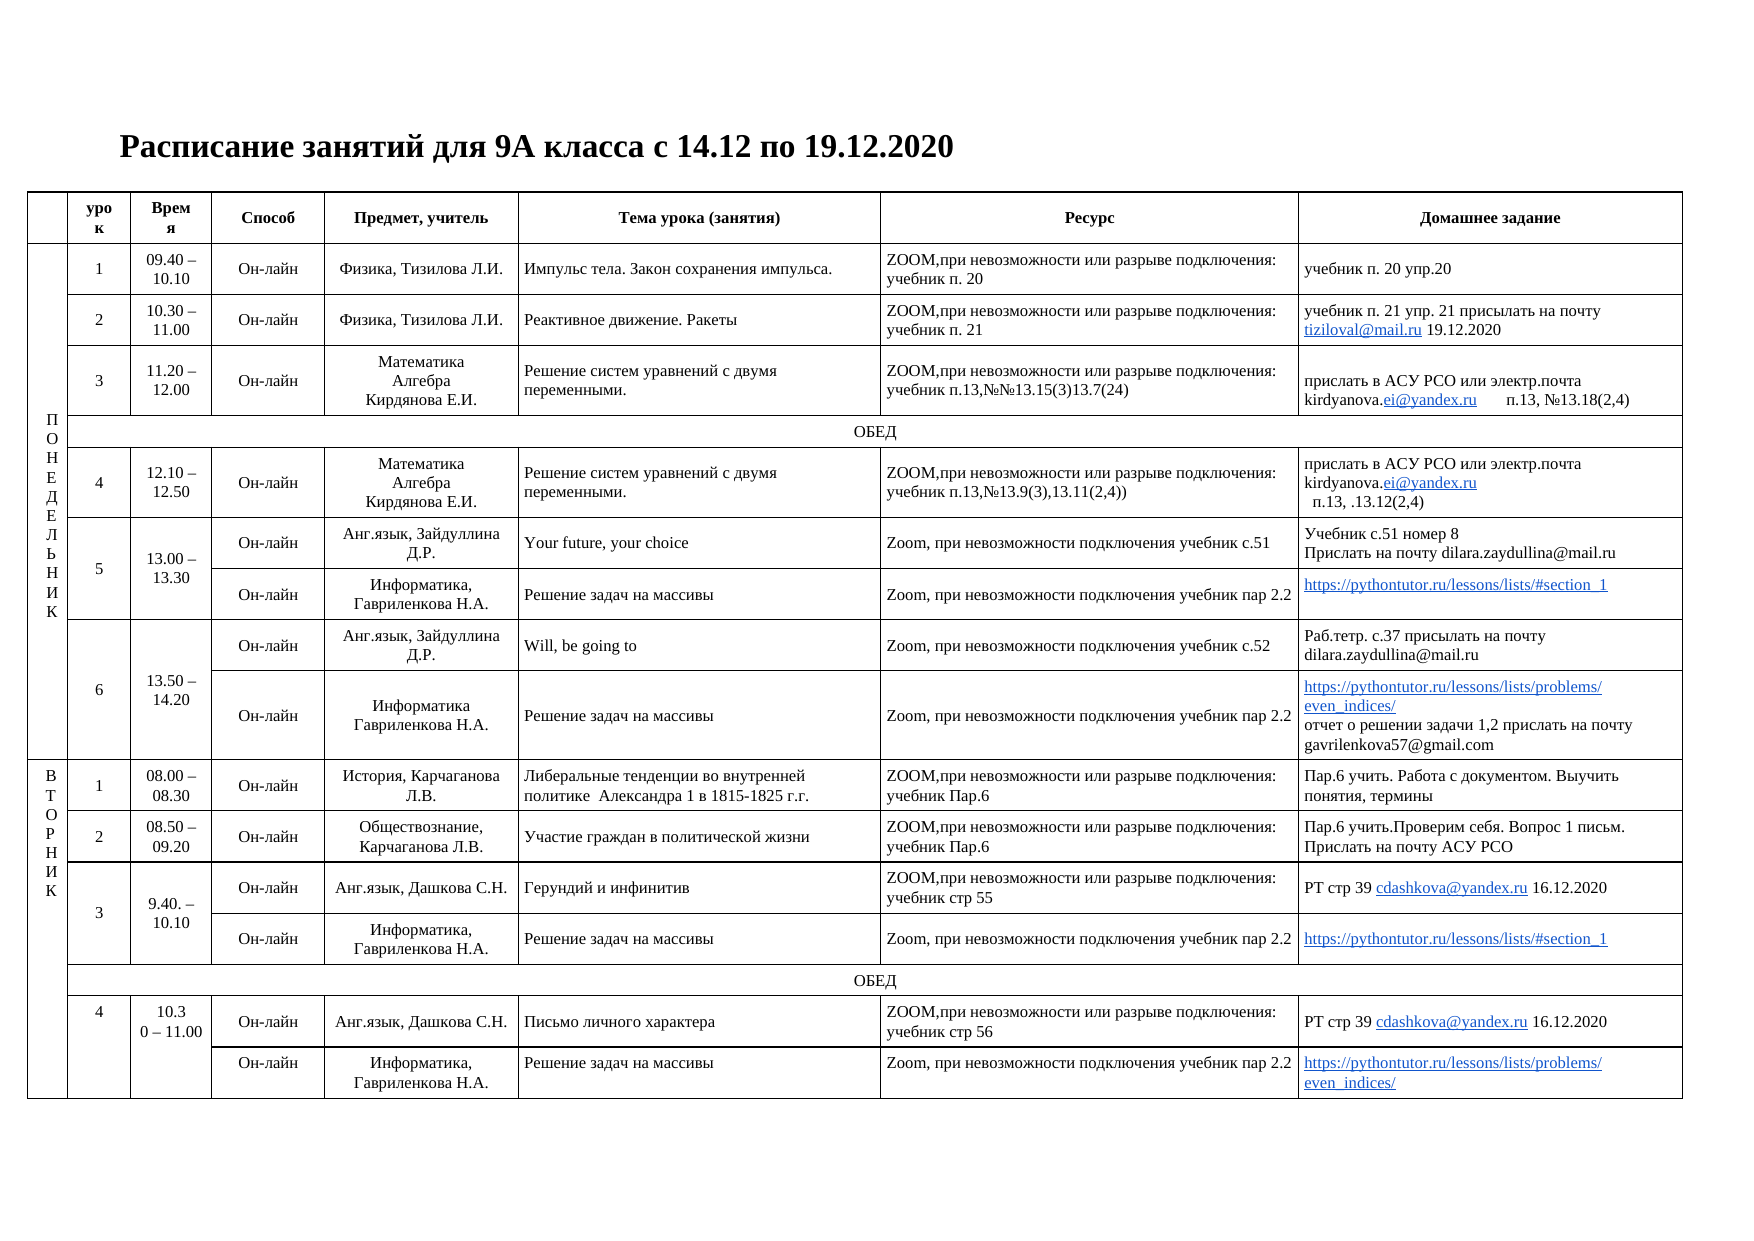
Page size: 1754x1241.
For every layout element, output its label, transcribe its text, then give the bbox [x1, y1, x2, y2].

table_cell Решение задач на массивы [519, 569, 880, 619]
table_cell ВТОРНИК [28, 760, 67, 1097]
table_cell Zoom, при невозможности подключения учебник пар 2.2 [881, 914, 1298, 963]
table_cell 08.00 – 08.30 [131, 760, 211, 810]
table_cell Он-лайн [212, 914, 324, 963]
table_cell ZOOM,при невозможности или разрыве подключения: учебник Пар.6 [881, 811, 1298, 861]
table_cell 1 [68, 760, 130, 810]
table_cell Раб.тетр. с.37 присылать на почту dilara.zaydullina@mail.ru [1299, 620, 1682, 670]
table_cell 1 [68, 244, 130, 293]
table_cell ОБЕД [68, 416, 1682, 447]
table_cell Решение задач на массивы [519, 914, 880, 963]
table_header Предмет, учитель [325, 193, 518, 242]
table_header Ресурс [881, 193, 1298, 242]
table_cell 3 [68, 346, 130, 415]
table_cell Математика Алгебра Кирдянова Е.И. [325, 448, 518, 517]
table_cell Он-лайн [212, 620, 324, 670]
table_cell РТ стр 39 cdashkova@yandex.ru 16.12.2020 [1299, 863, 1682, 912]
table_cell 2 [68, 295, 130, 344]
text Расписание занятий для 9А класса с 14.12 по 19.12.2020 [119, 126, 1709, 165]
table_cell Zoom, при невозможности подключения учебник пар 2.2 [881, 671, 1298, 759]
table_cell Обществознание, Карчаганова Л.В. [325, 811, 518, 861]
table_cell Либеральные тенденции во внутренней политике Александра 1 в 1815-1825 г.г. [519, 760, 880, 810]
table_cell 08.50 – 09.20 [131, 811, 211, 861]
table_cell 12.10 – 12.50 [131, 448, 211, 517]
table_header Тема урока (занятия) [519, 193, 880, 242]
table_cell Информатика Гавриленкова Н.А. [325, 671, 518, 759]
table_cell https://pythontutor.ru/lessons/lists/#section_1 [1299, 569, 1682, 619]
table_cell прислать в АСУ РСО или электр.почта kirdyanova.ei@yandex.ru п.13, .13.12(2,4) [1299, 448, 1682, 517]
table_cell Решение систем уравнений с двумя переменными. [519, 448, 880, 517]
table_header [28, 193, 67, 242]
table_cell Информатика, Гавриленкова Н.А. [325, 914, 518, 963]
table_cell Он-лайн [212, 863, 324, 912]
table_cell История, Карчаганова Л.В. [325, 760, 518, 810]
table_cell 11.20 – 12.00 [131, 346, 211, 415]
table_cell ОБЕД [68, 965, 1682, 995]
table_cell ZOOM,при невозможности или разрыве подключения: учебник п. 20 [881, 244, 1298, 293]
table_cell Zoom, при невозможности подключения учебник пар 2.2 [881, 569, 1298, 619]
table_cell Он-лайн [212, 295, 324, 344]
table_cell Анг.язык, Дашкова С.Н. [325, 863, 518, 912]
table_cell https://pythontutor.ru/lessons/lists/problems/even_indices/ отчет о решении задачи 1,2 прислать на почту gavrilenkova57@gmail.com [1299, 671, 1682, 759]
table_cell 10.30 – 11.00 [131, 295, 211, 344]
table_cell Герундий и инфинитив [519, 863, 880, 912]
table_cell Физика, Тизилова Л.И. [325, 295, 518, 344]
table_cell Он-лайн [212, 671, 324, 759]
table_header Время [131, 193, 211, 242]
table_cell 13.50 – 14.20 [131, 620, 211, 759]
table_cell ZOOM,при невозможности или разрыве подключения: учебник п.13,№№13.15(3)13.7(24) [881, 346, 1298, 415]
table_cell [325, 1048, 518, 1097]
table_cell 2 [68, 811, 130, 861]
table_cell Участие граждан в политической жизни [519, 811, 880, 861]
table_header Способ [212, 193, 324, 242]
table_cell Он-лайн [212, 760, 324, 810]
table_cell Он-лайн [212, 518, 324, 568]
table_cell 09.40 – 10.10 [131, 244, 211, 293]
table_cell Анг.язык, Зайдуллина Д.Р. [325, 518, 518, 568]
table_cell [881, 1048, 1298, 1097]
table_cell Информатика, Гавриленкова Н.А. [325, 569, 518, 619]
table_cell Will, be going to [519, 620, 880, 670]
table_cell Он-лайн [212, 811, 324, 861]
table_cell 6 [68, 620, 130, 759]
table_cell ZOOM,при невозможности или разрыве подключения: учебник стр 55 [881, 863, 1298, 912]
table_cell 10.3 0 – 11.00 [131, 996, 211, 1097]
table_cell РТ стр 39 cdashkova@yandex.ru 16.12.2020 [1299, 996, 1682, 1046]
table_cell ZOOM,при невозможности или разрыве подключения: учебник Пар.6 [881, 760, 1298, 810]
table_cell Учебник с.51 номер 8 Прислать на почту dilara.zaydullina@mail.ru [1299, 518, 1682, 568]
table_cell Пар.6 учить. Работа с документом. Выучить понятия, термины [1299, 760, 1682, 810]
table_cell учебник п. 21 упр. 21 присылать на почту tiziloval@mail.ru 19.12.2020 [1299, 295, 1682, 344]
table_cell Zoom, при невозможности подключения учебник с.51 [881, 518, 1298, 568]
table_cell Он-лайн [212, 996, 324, 1046]
table_cell Он-лайн [212, 569, 324, 619]
table_cell Он-лайн [212, 244, 324, 293]
table_cell Он-лайн [212, 346, 324, 415]
table_cell Решение задач на массивы [519, 671, 880, 759]
table_cell Физика, Тизилова Л.И. [325, 244, 518, 293]
table_cell Your future, your choice [519, 518, 880, 568]
table_cell Импульс тела. Закон сохранения импульса. [519, 244, 880, 293]
table_cell 4 [68, 448, 130, 517]
table_cell Он-лайн [212, 448, 324, 517]
table_cell Пар.6 учить.Проверим себя. Вопрос 1 письм. Прислать на почту АСУ РСО [1299, 811, 1682, 861]
table_cell 3 [68, 863, 130, 963]
table_cell Анг.язык, Зайдуллина Д.Р. [325, 620, 518, 670]
table_cell ZOOM,при невозможности или разрыве подключения: учебник п.13,№13.9(3),13.11(2,4)) [881, 448, 1298, 517]
table_header урок [68, 193, 130, 242]
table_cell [519, 1048, 880, 1097]
table_cell 13.00 – 13.30 [131, 518, 211, 619]
table_cell Математика Алгебра Кирдянова Е.И. [325, 346, 518, 415]
table_cell ZOOM,при невозможности или разрыве подключения: учебник п. 21 [881, 295, 1298, 344]
table_header Домашнее задание [1299, 193, 1682, 242]
table_cell ПОНЕДЕЛЬНИК [28, 244, 67, 759]
table_cell https://pythontutor.ru/lessons/lists/#section_1 [1299, 914, 1682, 963]
table_cell Письмо личного характера [519, 996, 880, 1046]
table_cell 4 [68, 996, 130, 1097]
table_cell Реактивное движение. Ракеты [519, 295, 880, 344]
table_cell Он-лайн [212, 1048, 324, 1097]
table_cell 5 [68, 518, 130, 619]
table_cell Zoom, при невозможности подключения учебник с.52 [881, 620, 1298, 670]
table_cell учебник п. 20 упр.20 [1299, 244, 1682, 293]
table_cell Решение систем уравнений с двумя переменными. [519, 346, 880, 415]
table_cell Анг.язык, Дашкова С.Н. [325, 996, 518, 1046]
table_cell ZOOM,при невозможности или разрыве подключения: учебник стр 56 [881, 996, 1298, 1046]
table_cell 9.40. – 10.10 [131, 863, 211, 963]
table_cell прислать в АСУ РСО или электр.почта kirdyanova.ei@yandex.ru п.13, №13.18(2,4) [1299, 346, 1682, 415]
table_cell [1299, 1048, 1682, 1097]
